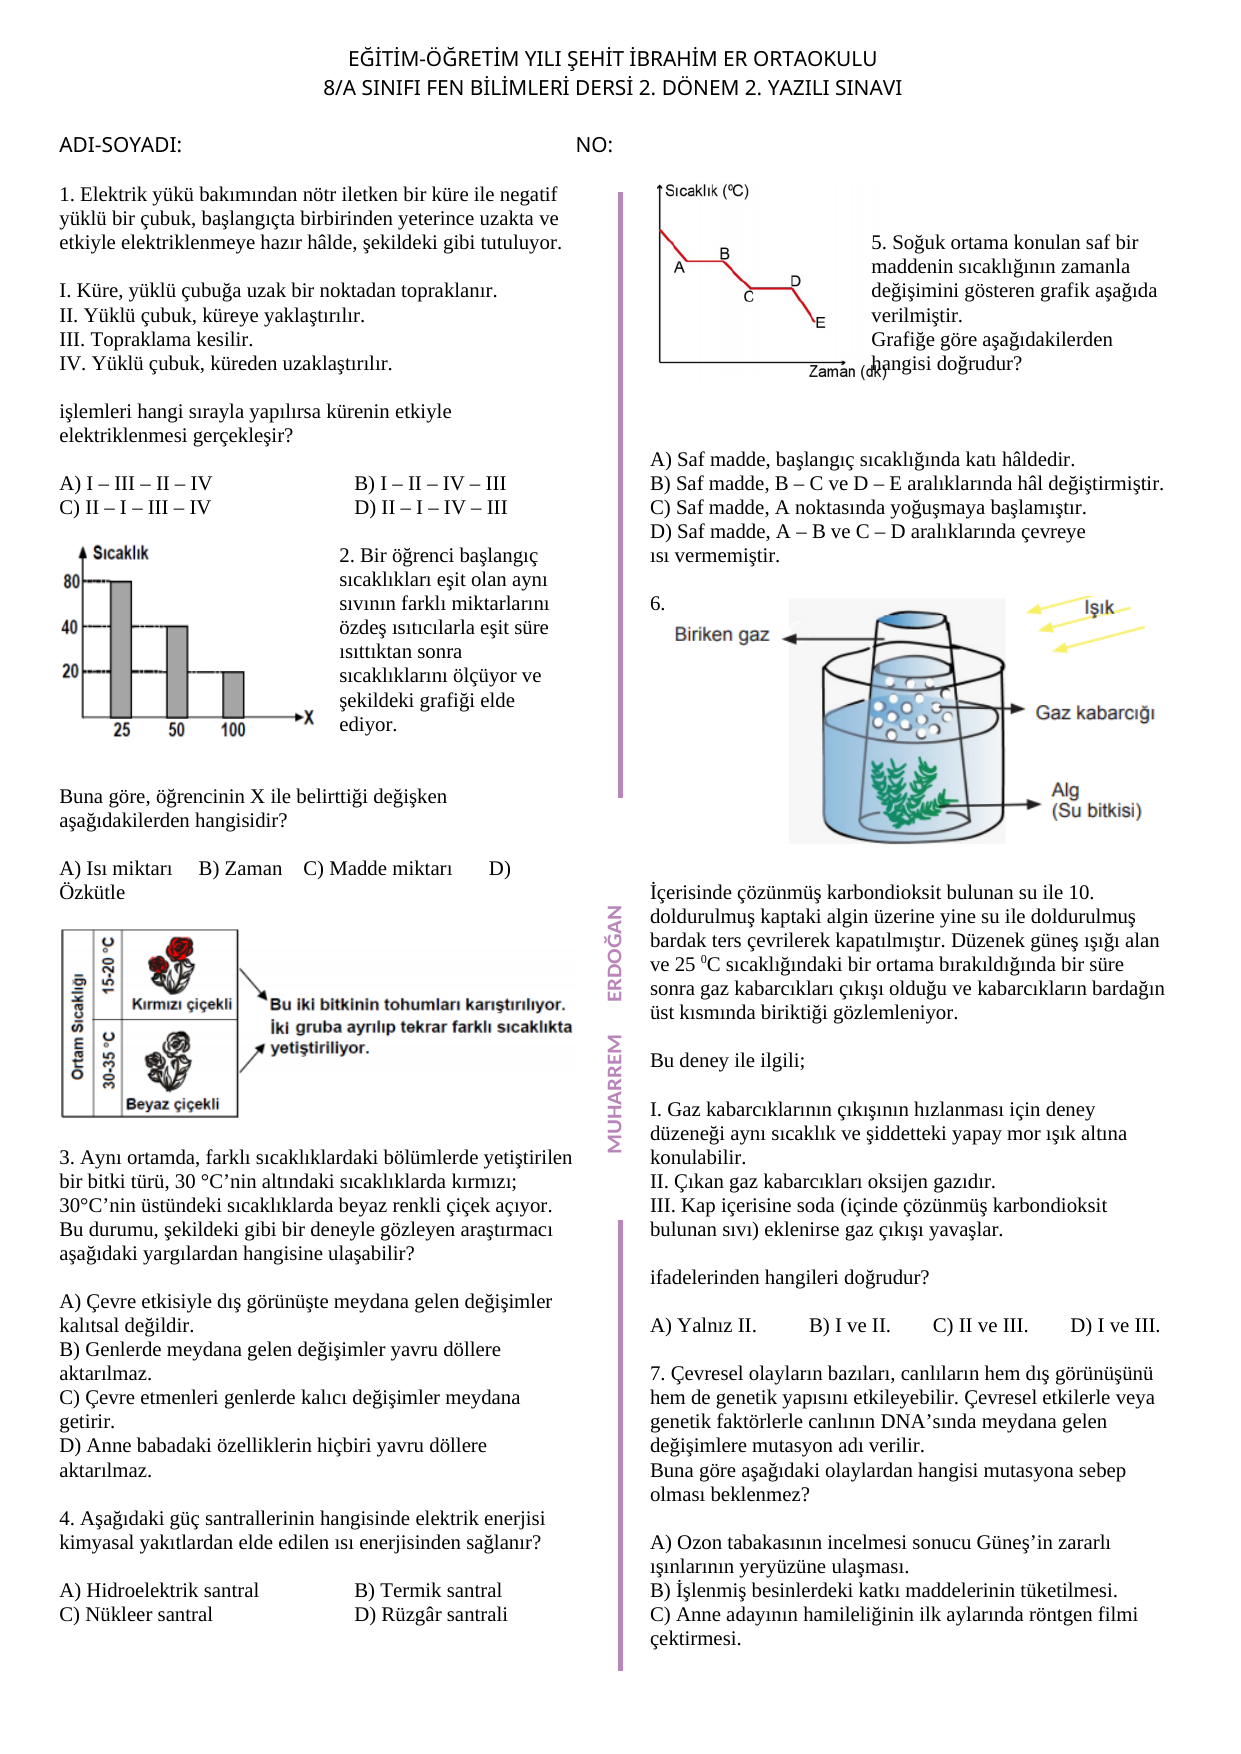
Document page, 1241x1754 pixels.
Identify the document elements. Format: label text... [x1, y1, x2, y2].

text B) Saf madde, B – C ve D – E aralıklarında hâl değiştirmiştir. [650, 471, 1167, 495]
text değişimini gösteren grafik aşağıda verilmiştir. [871, 278, 1167, 327]
text A) Çevre etkisiyle dış görünüşte meydana gelen değişimler kalıtsal değildir. [59, 1289, 576, 1337]
text B) İşlenmiş besinlerdeki katkı maddelerinin tüketilmesi. [650, 1578, 1167, 1602]
text I. Küre, yüklü çubuğa uzak bir noktadan topraklanır. [59, 278, 576, 302]
text C) II – I – III – IV D) II – I – IV – III [59, 495, 576, 519]
text Bu deney ile ilgili; [650, 1048, 1167, 1072]
text A) Ozon tabakasının incelmesi sonucu Güneş’in zararlı ışınlarının yeryüzüne ulaşması. [650, 1530, 1167, 1578]
picture [654, 182, 889, 382]
text İçerisinde çözünmüş karbondioksit bulunan su ile 10. doldurulmuş kaptaki algin üzerine yine su ile doldurulmuş [650, 880, 1167, 928]
text A) Saf madde, başlangıç sıcaklığında katı hâldedir. [650, 447, 1167, 471]
text ifadelerinden hangileri doğrudur? [650, 1265, 1167, 1289]
text D) Anne babadaki özelliklerin hiçbiri yavru döllere aktarılmaz. [59, 1433, 576, 1482]
text A) I – III – II – IV B) I – II – IV – III [59, 471, 576, 495]
picture [59, 926, 577, 1119]
text 6. [650, 591, 1167, 615]
text 5. Soğuk ortama konulan saf bir maddenin sıcaklığının zamanla [871, 230, 1167, 278]
text Grafiğe göre aşağıdakilerden hangisi doğrudur? [871, 327, 1167, 375]
text 2. Bir öğrenci başlangıç sıcaklıkları eşit olan aynı sıvının farklı miktarlarını özdeş ısıtıcılarla eşit süre ısıttıktan sonra sıcaklıklarını ölçüyor ve şekildeki grafiği elde ediyor. [59, 543, 576, 736]
picture [675, 615, 1157, 848]
text II. Yüklü çubuk, küreye yaklaştırılır. [59, 302, 576, 327]
text bardak ters çevrilerek kapatılmıştır. Düzenek güneş ışığı alan ve 25 0C sıcaklığındaki bir ortama bırakıldığında bir süre sonra gaz kabarcıkları çıkışı olduğu ve kabarcıkların bardağın üst kısmında biriktiği gözlemleniyor. [650, 928, 1167, 1024]
text II. Çıkan gaz kabarcıkları oksijen gazıdır. [650, 1169, 1167, 1193]
text III. Topraklama kesilir. [59, 327, 576, 351]
text A) Hidroelektrik santral B) Termik santral [59, 1578, 576, 1602]
text B) Genlerde meydana gelen değişimler yavru döllere aktarılmaz. [59, 1337, 576, 1385]
text ısı vermemiştir. [650, 543, 1167, 567]
text C) Nükleer santral D) Rüzgâr santrali [59, 1602, 576, 1626]
text ADI-SOYADI: NO: [59, 130, 1167, 158]
text D) Saf madde, A – B ve C – D aralıklarında çevreye [650, 519, 1167, 543]
text EĞİTİM-ÖĞRETİM YILI ŞEHİT İBRAHİM ER ORTAOKULU [59, 44, 1167, 73]
text III. Kap içerisine soda (içinde çözünmüş karbondioksit bulunan sıvı) eklenirse gaz çıkışı yavaşlar. [650, 1193, 1167, 1241]
text 3. Aynı ortamda, farklı sıcaklıklardaki bölümlerde yetiştirilen bir bitki türü, 30 °C’nin altındaki sıcaklıklarda kırmızı; 30°C’nin üstündeki sıcaklıklarda beyaz renkli çiçek açıyor. [59, 1145, 576, 1217]
text A) Isı miktarı B) Zaman C) Madde miktarı D) Özkütle [59, 856, 576, 904]
text 8/A SINIFI FEN BİLİMLERİ DERSİ 2. DÖNEM 2. YAZILI SINAVI [59, 73, 1167, 101]
text Buna göre, öğrencinin X ile belirttiği değişken aşağıdakilerden hangisidir? [59, 784, 576, 832]
text 1. Elektrik yükü bakımından nötr iletken bir küre ile negatif yüklü bir çubuk, başlangıçta birbirinden yeterince uzakta ve etkiyle elektriklenmeye hazır hâlde, şekildeki gibi tutuluyor. [59, 182, 576, 254]
text Bu durumu, şekildeki gibi bir deneyle gözleyen araştırmacı aşağıdaki yargılardan hangisine ulaşabilir? [59, 1217, 576, 1265]
text C) Anne adayının hamileliğinin ilk aylarında röntgen filmi çektirmesi. [650, 1602, 1167, 1650]
text C) Saf madde, A noktasında yoğuşmaya başlamıştır. [650, 495, 1167, 519]
text I. Gaz kabarcıklarının çıkışının hızlanması için deney düzeneği aynı sıcaklık ve şiddetteki yapay mor ışık altına konulabilir. [650, 1097, 1167, 1169]
text 7. Çevresel olayların bazıları, canlıların hem dış görünüşünü hem de genetik yapısını etkileyebilir. Çevresel etkilerle veya genetik faktörlerle canlının DNA’sında meydana gelen değişimlere mutasyon adı verilir. [650, 1361, 1167, 1457]
text IV. Yüklü çubuk, küreden uzaklaştırılır. [59, 351, 576, 375]
text C) Çevre etmenleri genlerde kalıcı değişimler meydana getirir. [59, 1385, 576, 1433]
text A) Yalnız II. B) I ve II. C) II ve III. D) I ve III. [650, 1313, 1167, 1337]
text işlemleri hangi sırayla yapılırsa kürenin etkiyle elektriklenmesi gerçekleşir? [59, 399, 576, 447]
text 4. Aşağıdaki güç santrallerinin hangisinde elektrik enerjisi kimyasal yakıtlardan elde edilen ısı enerjisinden sağlanır? [59, 1506, 576, 1554]
text Buna göre aşağıdaki olaylardan hangisi mutasyona sebep olması beklenmez? [650, 1457, 1167, 1506]
